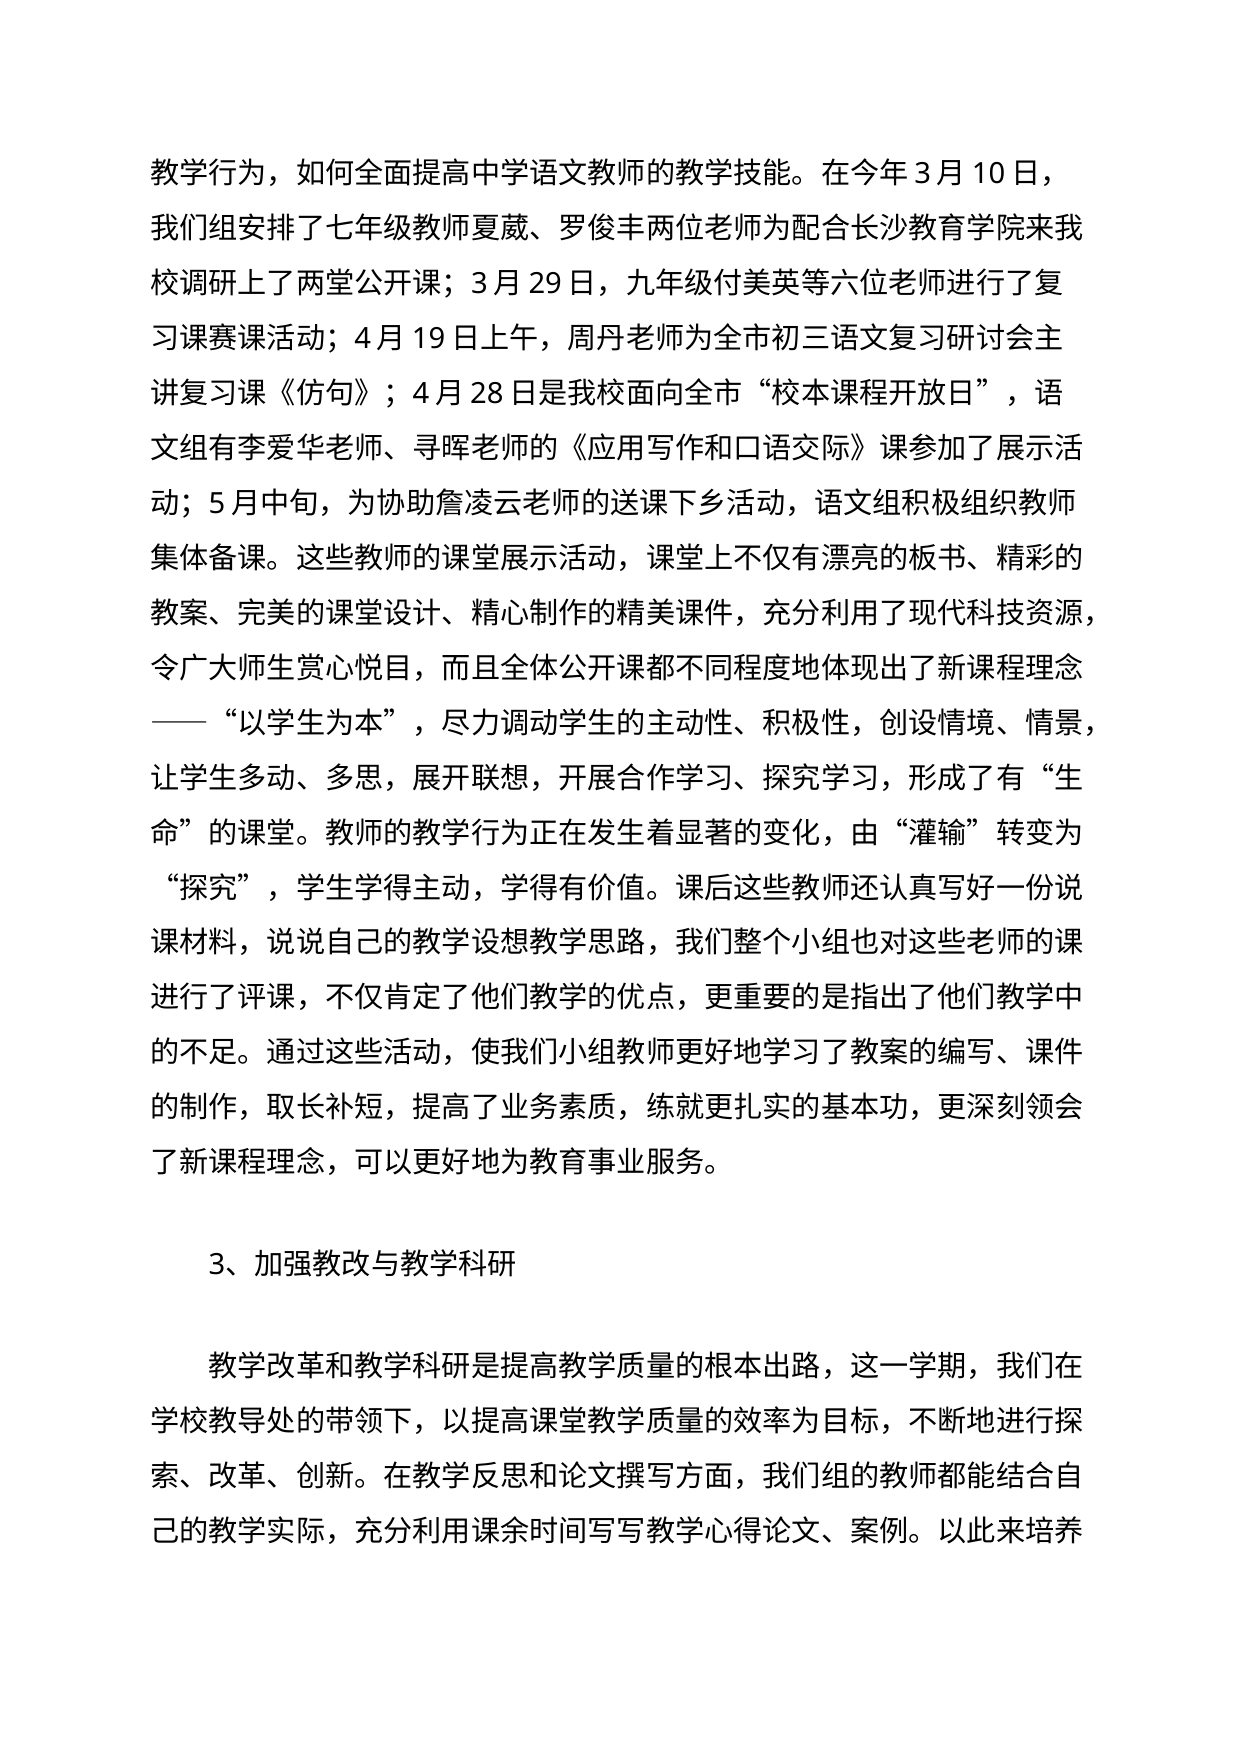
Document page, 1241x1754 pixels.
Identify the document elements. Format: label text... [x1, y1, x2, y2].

text 3、加强教改与教学科研 [150, 1240, 1090, 1283]
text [150, 150, 1090, 1181]
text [150, 1342, 1090, 1549]
